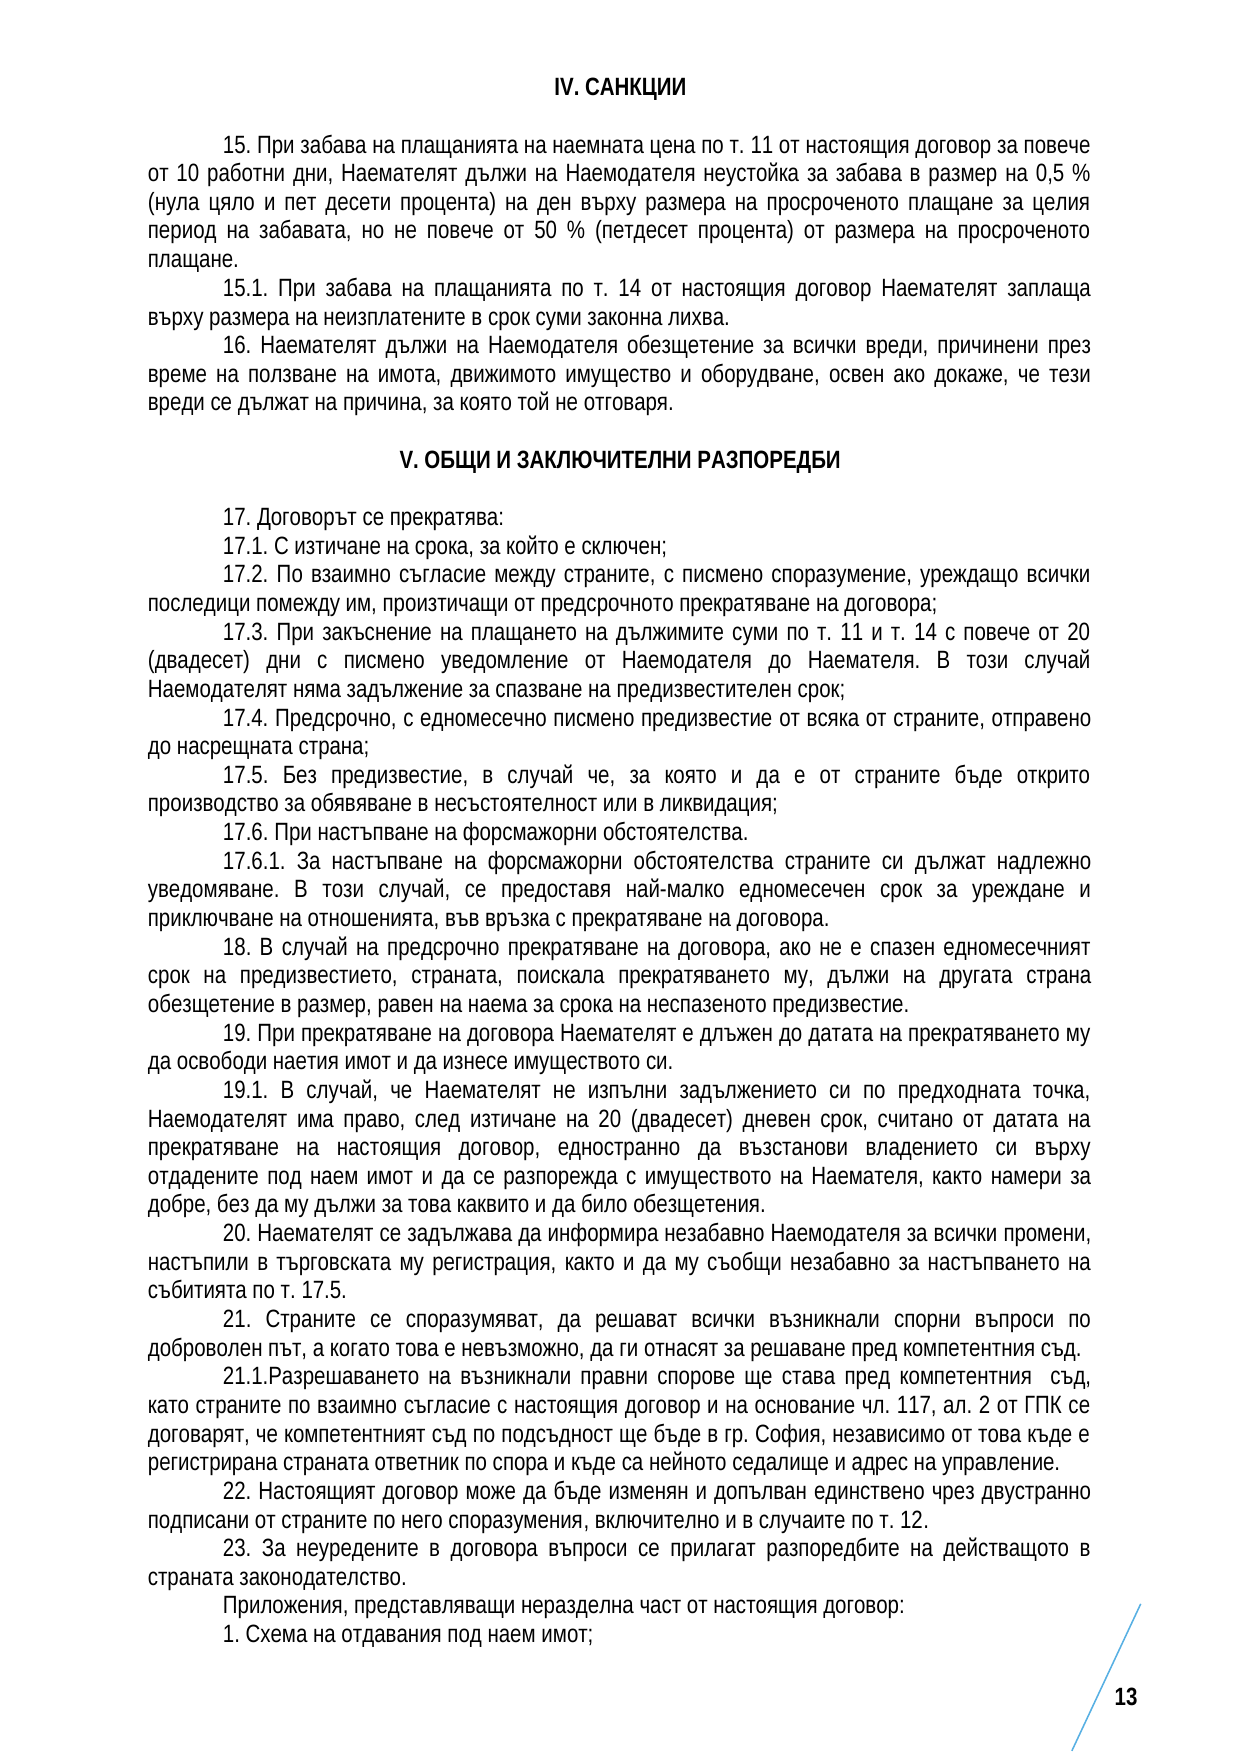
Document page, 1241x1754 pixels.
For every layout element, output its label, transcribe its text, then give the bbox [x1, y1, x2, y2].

text 17.6.1. За настъпване на форсмажорни обстоятелства страните си дължат надлежно уведомяване. В този случай, се предоставя най-малко едномесечен срок за уреждане и приключване на отношенията, във връзка с прекратяване на договора. [148, 846, 1092, 932]
text 22. Настоящият договор може да бъде изменян и допълван единствено чрез двустранно подписани от страните по него споразумения, включително и в случаите по т. 12. [148, 1476, 1092, 1533]
text 17.3. При закъснение на плащането на дължимите суми по т. 11 и т. 14 с повече от 20 (двадесет) дни с писмено уведомление от Наемодателя до Наемателя. В този случай Наемодателят няма задължение за спазване на предизвестителен срок; [148, 617, 1092, 702]
text 17.1. С изтичане на срока, за който е сключен; [148, 531, 1092, 559]
text 20. Наемателят се задължава да информира незабавно Наемодателя за всички промени, настъпили в търговската му регистрация, както и да му съобщи незабавно за настъпването на събитията по т. 17.5. [148, 1218, 1092, 1304]
text 19.1. В случай, че Наемателят не изпълни задължението си по предходната точка, Наемодателят има право, след изтичане на 20 (двадесет) дневен срок, считано от датата на прекратяване на настоящия договор, едностранно да възстанови владението си върху отдадените под наем имот и да се разпорежда с имуществото на Наемателя, както намери за добре, без да му дължи за това каквито и да било обезщетения. [148, 1075, 1092, 1218]
text 21.1.Разрешаването на възникнали правни спорове ще става пред компетентния съд, като страните по взаимно съгласие с настоящия договор и на основание чл. 117, ал. 2 от ГПК се договарят, че компетентният съд по подсъдност ще бъде в гр. София, независимо от това къде е регистрирана страната ответник по спора и къде са нейното седалище и адрес на управление. [148, 1361, 1092, 1476]
text 15. При забава на плащанията на наемната цена по т. 11 от настоящия договор за повече от 10 работни дни, Наемателят дължи на Наемодателя неустойка за забава в размер на 0,5 % (нула цяло и пет десети процента) на ден върху размера на просроченото плащане за целия период на забавата, но не повече от 50 % (петдесет процента) от размера на просроченото плащане. [148, 129, 1092, 273]
text 17.4. Предсрочно, с едномесечно писмено предизвестие от всяка от страните, отправено до насрещната страна; [148, 702, 1092, 760]
text Приложения, представляващи неразделна част от настоящия договор: [148, 1591, 1092, 1619]
text 19. При прекратяване на договора Наемателят е длъжен до датата на прекратяването му да освободи наетия имот и да изнесе имуществото си. [148, 1018, 1092, 1075]
text 15.1. При забава на плащанията по т. 14 от настоящия договор Наемателят заплаща върху размера на неизплатените в срок суми законна лихва. [148, 273, 1092, 330]
text 17.6. При настъпване на форсмажорни обстоятелства. [148, 817, 1092, 846]
text 17.5. Без предизвестие, в случай че, за която и да е от страните бъде открито производство за обявяване в несъстоятелност или в ликвидация; [148, 760, 1092, 817]
text 21. Страните се споразумяват, да решават всички възникнали спорни въпроси по доброволен път, а когато това е невъзможно, да ги отнасят за решаване пред компетентния съд. [148, 1304, 1092, 1361]
text 17. Договорът се прекратява: [148, 502, 1092, 531]
text 18. В случай на предсрочно прекратяване на договора, ако не е спазен едномесечният срок на предизвестието, страната, поискала прекратяването му, дължи на другата страна обезщетение в размер, равен на наема за срока на неспазеното предизвестие. [148, 932, 1092, 1018]
text V. ОБЩИ И ЗАКЛЮЧИТЕЛНИ РАЗПОРЕДБИ [148, 445, 1092, 473]
text 23. За неуредените в договора въпроси се прилагат разпоредбите на действащото в страната законодателство. [148, 1533, 1092, 1591]
text 17.2. По взаимно съгласие между страните, с писмено споразумение, уреждащо всички последици помежду им, произтичащи от предсрочното прекратяване на договора; [148, 559, 1092, 617]
text 16. Наемателят дължи на Наемодателя обезщетение за всички вреди, причинени през време на ползване на имота, движимото имущество и оборудване, освен ако докаже, че тези вреди се дължат на причина, за която той не отговаря. [148, 330, 1092, 416]
text 1. Схема на отдавания под наем имот; [148, 1619, 1092, 1648]
text IV. САНКЦИИ [148, 72, 1092, 101]
